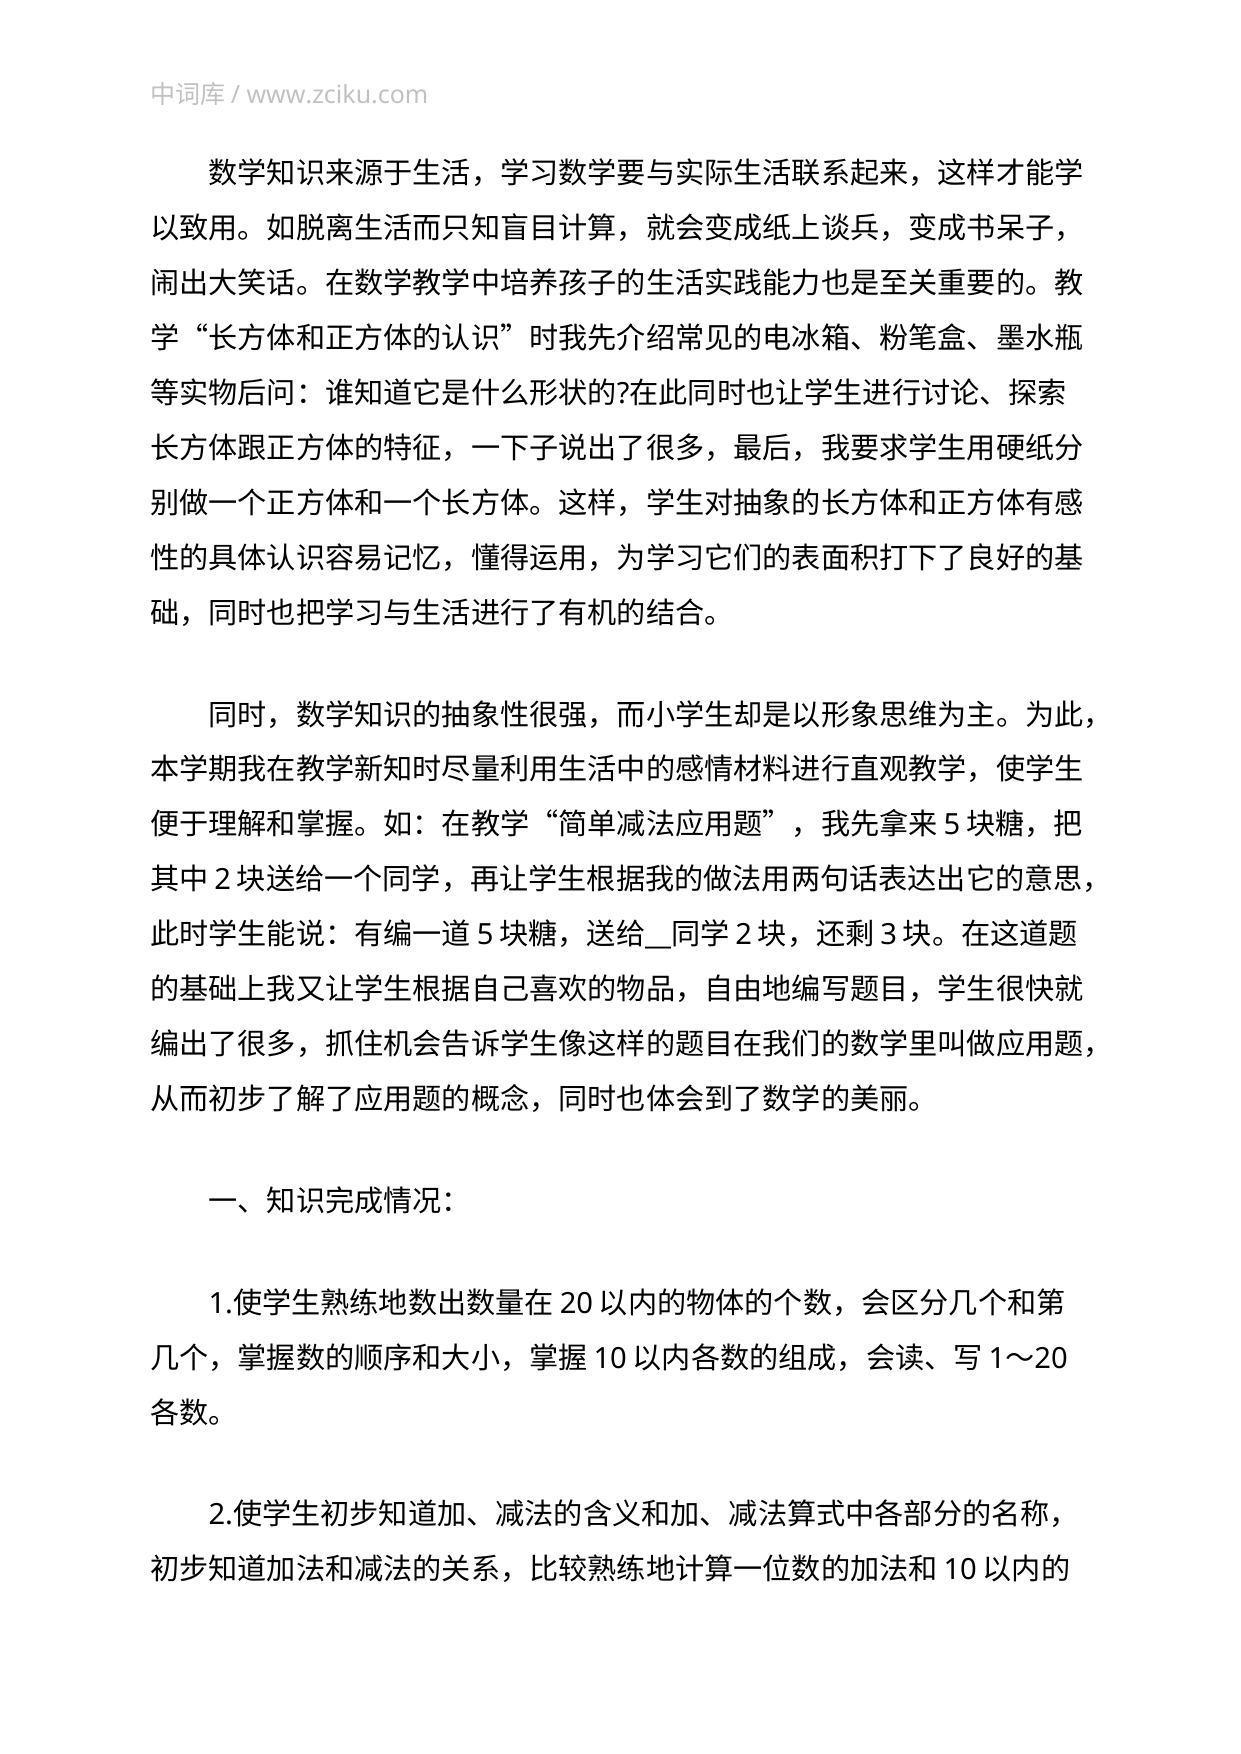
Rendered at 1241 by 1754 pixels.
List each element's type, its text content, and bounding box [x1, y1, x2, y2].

text 同时，数学知识的抽象性很强，而小学生却是以形象思维为主。为此，本学期我在教学新知时尽量利用生活中的感情材料进行直观教学，使学生便于理解和掌握。如：在教学“简单减法应用题”，我先拿来5块糖，把其中2块送给一个同学，再让学生根据我的做法用两句话表达出它的意思，此时学生能说：有编一道5块糖，送给__同学2块，还剩3块。在这道题的基础上我又让学生根据自己喜欢的物品，自由地编写题目，学生很快就编出了很多，抓住机会告诉学生像这样的题目在我们的数学里叫做应用题，从而初步了解了应用题的概念，同时也体会到了数学的美丽。 [150, 691, 1090, 1118]
text 一、知识完成情况： [150, 1177, 1090, 1220]
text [150, 1491, 1090, 1588]
text 数学知识来源于生活，学习数学要与实际生活联系起来，这样才能学以致用。如脱离生活而只知盲目计算，就会变成纸上谈兵，变成书呆子，闹出大笑话。在数学教学中培养孩子的生活实践能力也是至关重要的。教学“长方体和正方体的认识”时我先介绍常见的电冰箱、粉笔盒、墨水瓶等实物后问：谁知道它是什么形状的?在此同时也让学生进行讨论、探索长方体跟正方体的特征，一下子说出了很多，最后，我要求学生用硬纸分别做一个正方体和一个长方体。这样，学生对抽象的长方体和正方体有感性的具体认识容易记忆，懂得运用，为学习它们的表面积打下了良好的基础，同时也把学习与生活进行了有机的结合。 [150, 150, 1090, 632]
text 1.使学生熟练地数出数量在20以内的物体的个数，会区分几个和第几个，掌握数的顺序和大小，掌握10以内各数的组成，会读、写1～20各数。 [150, 1279, 1090, 1431]
